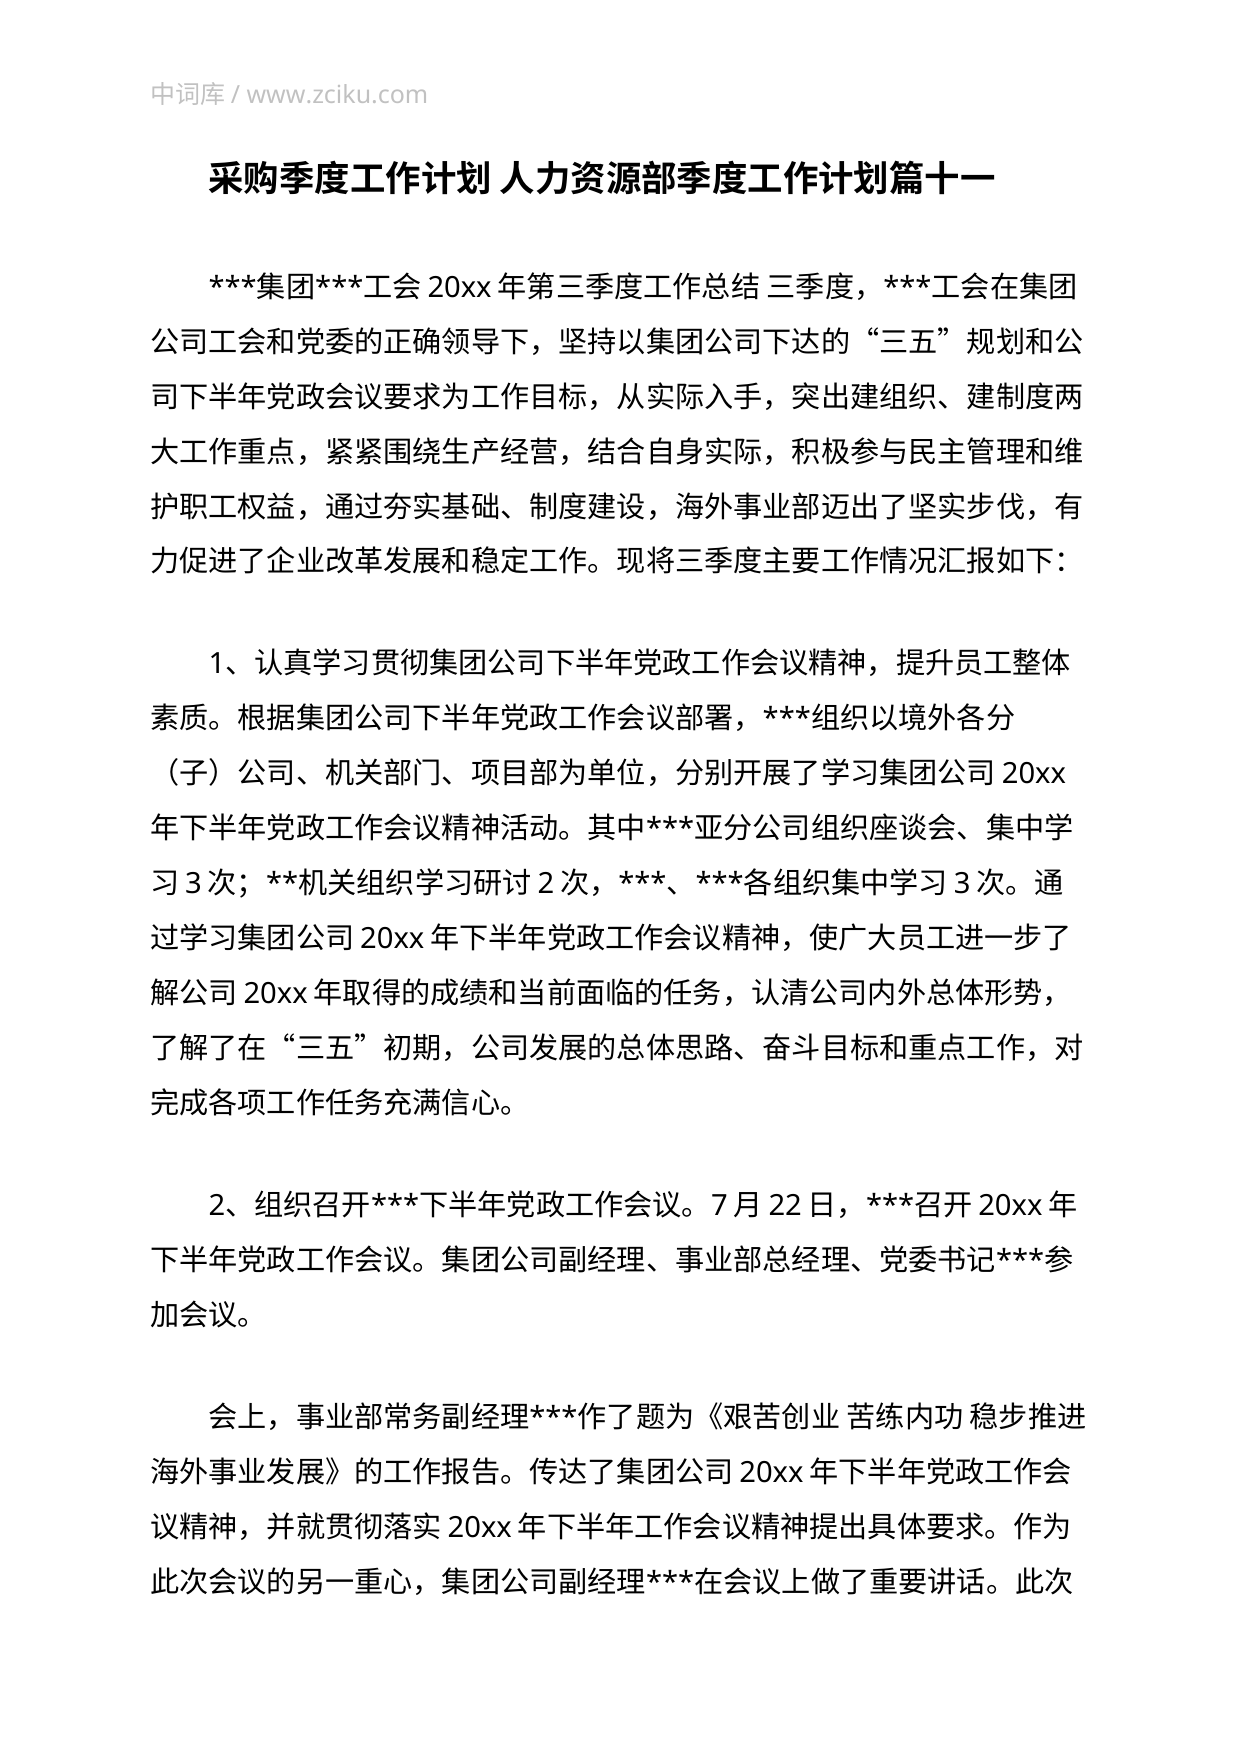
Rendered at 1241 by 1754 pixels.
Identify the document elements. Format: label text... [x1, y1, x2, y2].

text ***集团***工会20xx年第三季度工作总结 三季度，***工会在集团公司工会和党委的正确领导下，坚持以集团公司下达的“三五”规划和公司下半年党政会议要求为工作目标，从实际入手，突出建组织、建制度两大工作重点，紧紧围绕生产经营，结合自身实际，积极参与民主管理和维护职工权益，通过夯实基础、制度建设，海外事业部迈出了坚实步伐，有力促进了企业改革发展和稳定工作。现将三季度主要工作情况汇报如下： [150, 263, 1090, 580]
text 采购季度工作计划 人力资源部季度工作计划篇十一 [150, 150, 1090, 201]
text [150, 1393, 1090, 1601]
text 1、认真学习贯彻集团公司下半年党政工作会议精神，提升员工整体素质。根据集团公司下半年党政工作会议部署，***组织以境外各分（子）公司、机关部门、项目部为单位，分别开展了学习集团公司20xx年下半年党政工作会议精神活动。其中***亚分公司组织座谈会、集中学习3次；**机关组织学习研讨2次，***、***各组织集中学习3次。通过学习集团公司20xx年下半年党政工作会议精神，使广大员工进一步了解公司20xx年取得的成绩和当前面临的任务，认清公司内外总体形势，了解了在“三五”初期，公司发展的总体思路、奋斗目标和重点工作，对完成各项工作任务充满信心。 [150, 640, 1090, 1122]
text 2、组织召开***下半年党政工作会议。7月22日，***召开20xx年下半年党政工作会议。集团公司副经理、事业部总经理、党委书记***参加会议。 [150, 1181, 1090, 1334]
